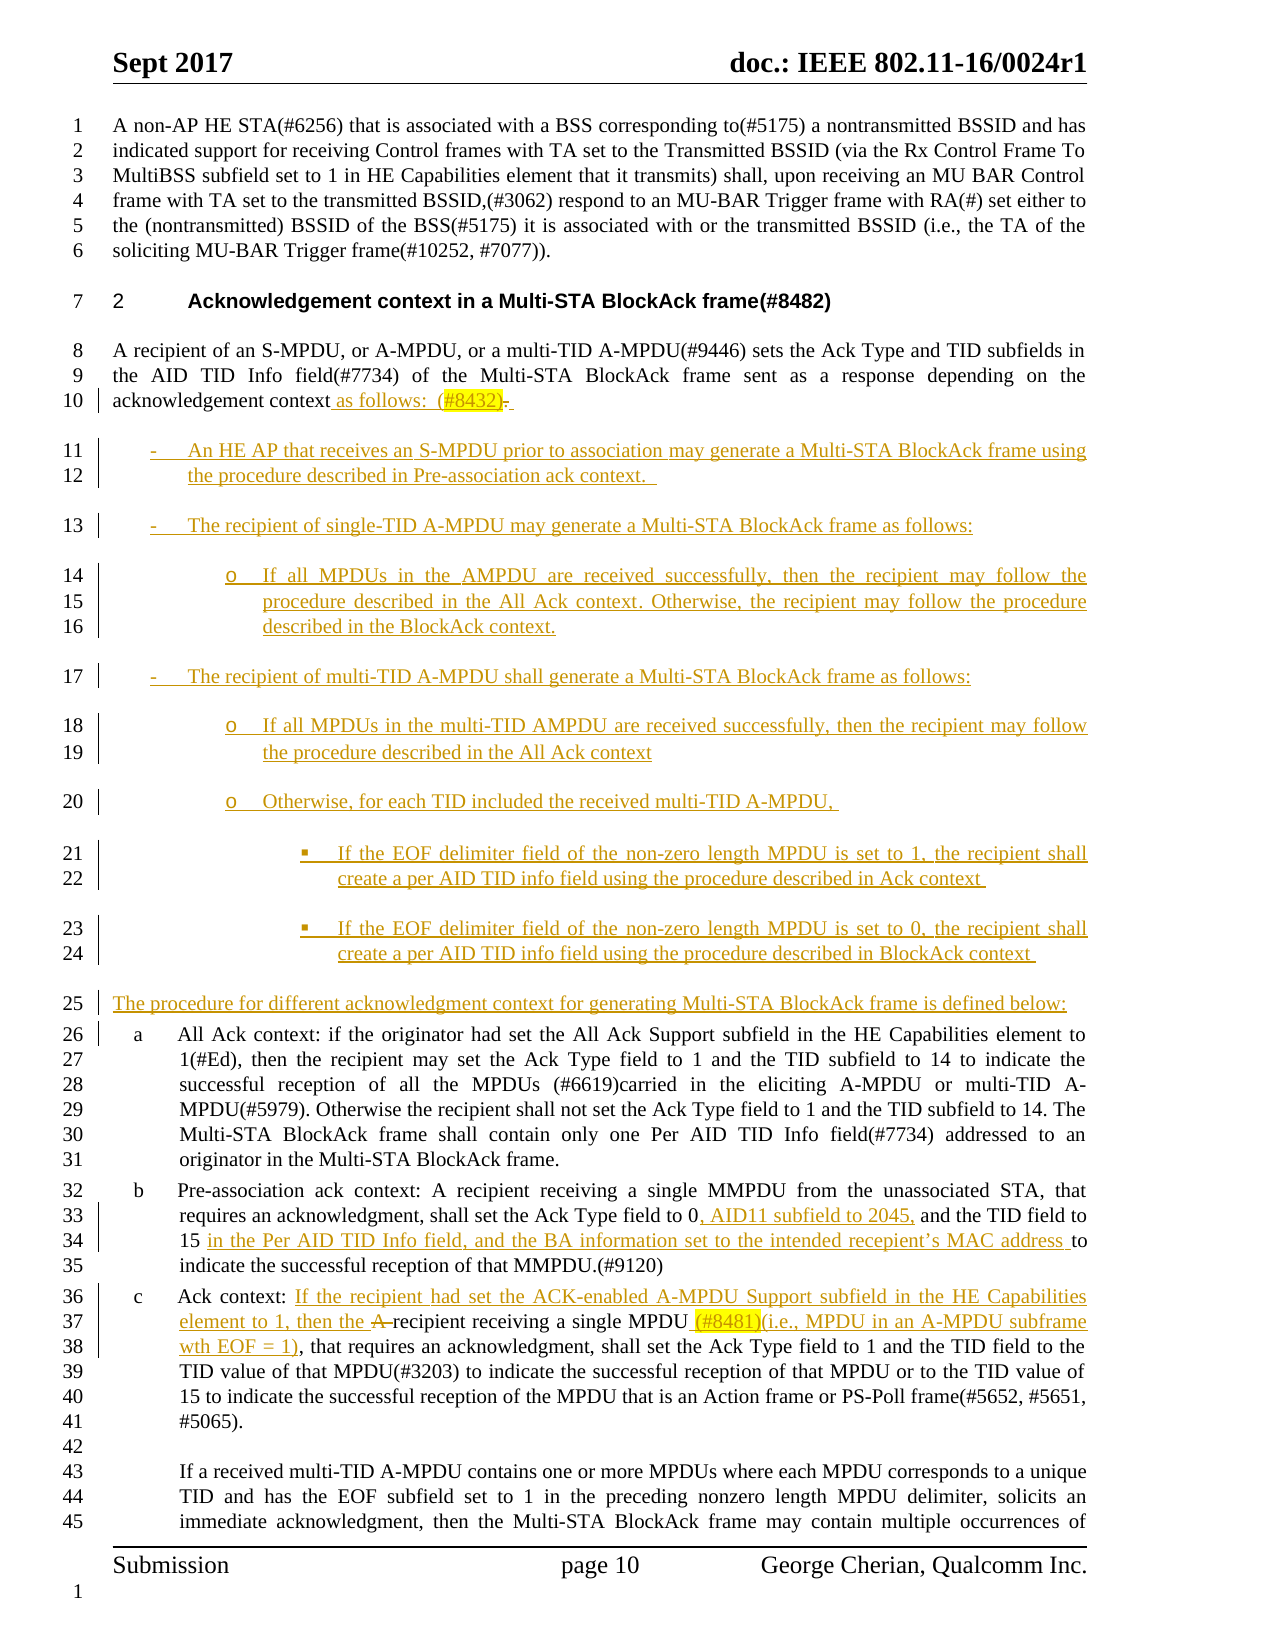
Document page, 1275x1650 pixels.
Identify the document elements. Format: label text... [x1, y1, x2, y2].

text A recipient of an S-MPDU, or A-MPDU, or a multi-TID A-MPDU(#9446) sets the Ack Type and TID subfields in the AID TID Info field(#7734) of the Multi-STA BlockAck frame sent as a response depending on the acknowledgement context [112, 337, 1087, 412]
list Pre-association ack context: A recipient receiving a single MMPDU from the unassociated STA, that requires an acknowledgment, shall set the Ack Type field to 0 and the TID field to 15 to indicate the successful reception of that MMPDU.(#9120) [133, 1177, 1087, 1277]
list All Ack context: if the originator had set the All Ack Support subfield in the HE Capabilities element to 1(#Ed), then the recipient may set the Ack Type field to 1 and the TID subfield to 14 to indicate the successful reception of all the MPDUs (#6619)carried in the eliciting A-MPDU or multi-TID A-MPDU(#5979). Otherwise the recipient shall not set the Ack Type field to 1 and the TID subfield to 14. The Multi-STA BlockAck frame shall contain only one Per AID TID Info field(#7734) addressed to an originator in the Multi-STA BlockAck frame. [133, 1021, 1087, 1171]
text A non-AP HE STA(#6256) that is associated with a BSS corresponding to(#5175) a nontransmitted BSSID and has indicated support for receiving Control frames with TA set to the Transmitted BSSID (via the Rx Control Frame To MultiBSS subfield set to 1 in HE Capabilities element that it transmits) shall, upon receiving an MU BAR Control frame with TA set to the transmitted BSSID,(#3062) respond to an MU-BAR Trigger frame with RA(#) set either to the (nontransmitted) BSSID of the BSS(#5175) it is associated with or the transmitted BSSID (i.e., the TA of the soliciting MU-BAR Trigger frame(#10252, #7077)). [112, 112, 1087, 262]
list Acknowledgement context in a Multi-STA BlockAck frame(#8482) [112, 287, 1087, 312]
